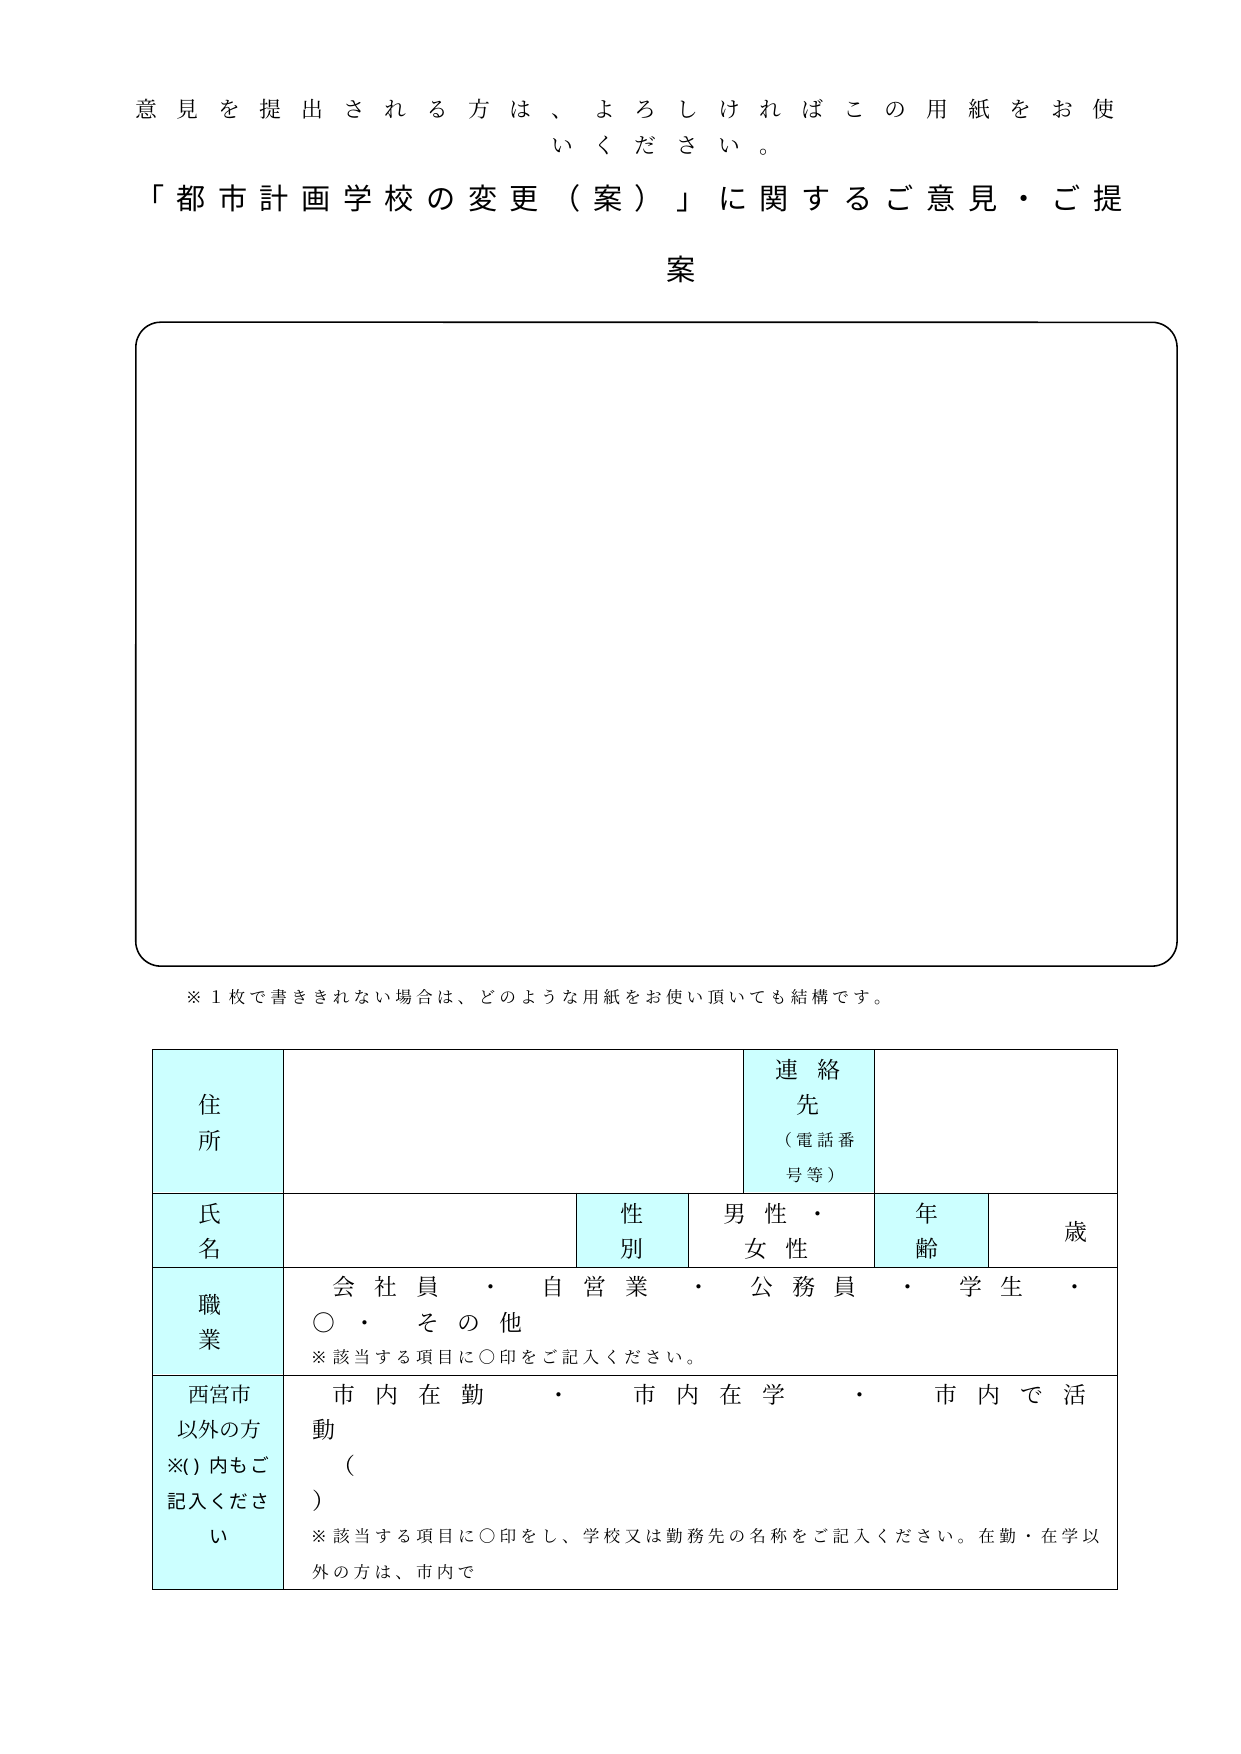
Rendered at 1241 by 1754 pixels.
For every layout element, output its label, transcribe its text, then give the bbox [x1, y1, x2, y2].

table_cell 男性・女性 [689, 1194, 874, 1267]
table_header 連絡先 （電話番号等） [744, 1050, 874, 1192]
table_cell 氏 名 [153, 1194, 283, 1267]
table_cell [284, 1194, 576, 1267]
text ※１枚で書ききれない場合は、どのような用紙をお使い頂いても結構です。 [124, 978, 1145, 1014]
table_cell 職 業 [153, 1268, 283, 1374]
text 「都市計画学校の変更（案）」に関するご意見・ご提案 [124, 161, 1145, 303]
table_cell 性 別 [577, 1194, 688, 1267]
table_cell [284, 1376, 1117, 1589]
table_cell 歳 [989, 1194, 1117, 1267]
table_cell 会社員 ・ 自営業 ・ 公務員 ・ 学生 ・ ○・ その他 ※ 該当する項目に○印をご記入ください。 [284, 1268, 1117, 1374]
table_header [875, 1050, 1117, 1192]
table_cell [153, 1376, 283, 1589]
table_cell 年 齢 [875, 1194, 988, 1267]
table_header 住 所 [153, 1050, 283, 1192]
text 意見を提出される方は、よろしければこの用紙をお使いください。 [124, 90, 1145, 161]
table_header [284, 1050, 743, 1192]
